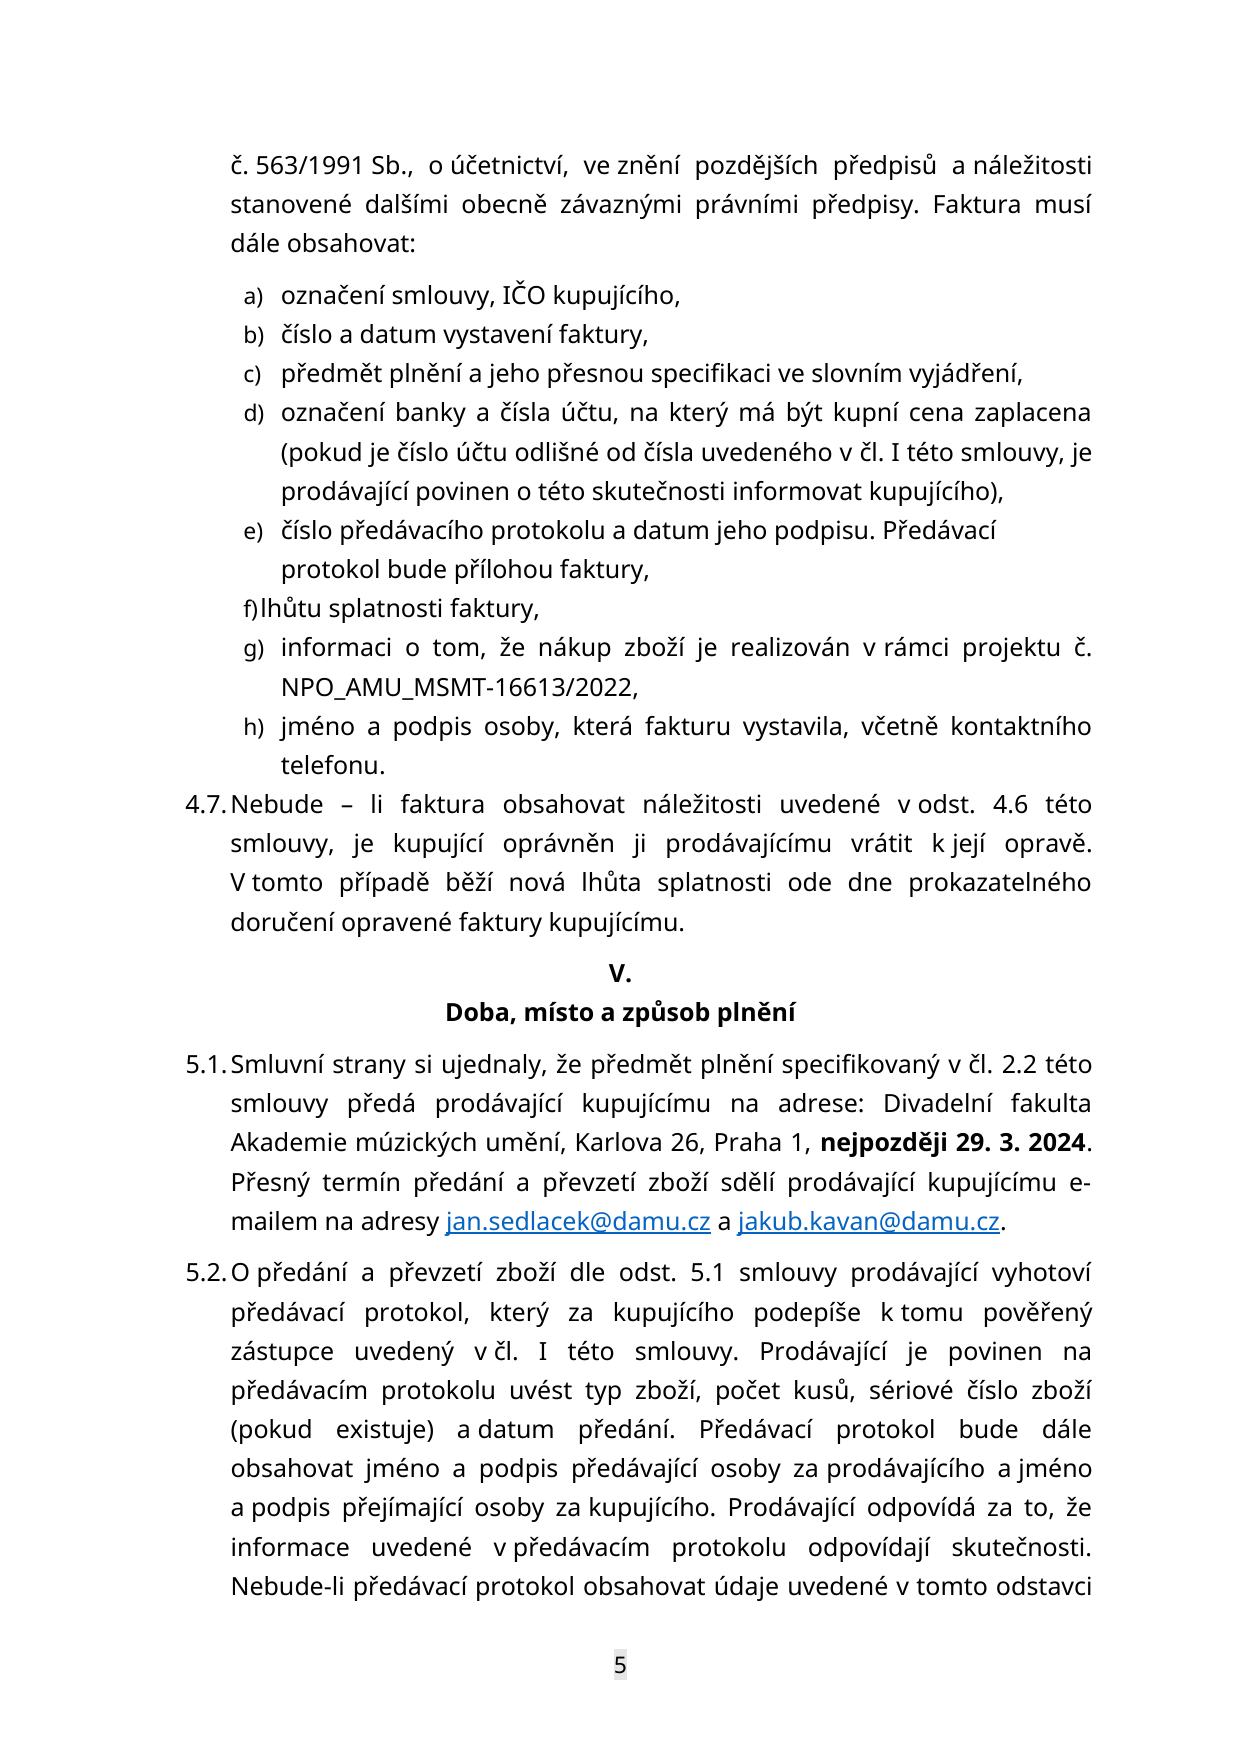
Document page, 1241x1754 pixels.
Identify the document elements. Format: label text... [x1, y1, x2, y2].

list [185, 148, 1093, 260]
list číslo předávacího protokolu a datum jeho podpisu. Předávací protokol bude přílohou faktury, [243, 513, 1093, 586]
list informaci o tom, že nákup zboží je realizován v rámci projektu č. NPO_AMU_MSMT-16613/2022, [243, 630, 1093, 703]
list číslo a datum vystavení faktury, [243, 317, 1093, 351]
list označení banky a čísla účtu, na který má být kupní cena zaplacena (pokud je číslo účtu odlišné od čísla uvedeného v čl. I této smlouvy, je prodávající povinen o této skutečnosti informovat kupujícího), [243, 395, 1093, 507]
list Nebude – li faktura obsahovat náležitosti uvedené v odst. 4.6 této smlouvy, je kupující oprávněn ji prodávajícímu vrátit k její opravě. V tomto případě běží nová lhůta splatnosti ode dne prokazatelného doručení opravené faktury kupujícímu. [185, 787, 1093, 938]
list lhůtu splatnosti faktury, [243, 591, 1093, 625]
text V. [148, 956, 1093, 990]
list předmět plnění a jeho přesnou specifikaci ve slovním vyjádření, [243, 356, 1093, 390]
list jméno a podpis osoby, která fakturu vystavila, včetně kontaktního telefonu. [243, 708, 1093, 782]
list označení smlouvy, IČO kupujícího, [243, 278, 1093, 312]
list Smluvní strany si ujednaly, že předmět plnění specifikovaný v čl. 2.2 této smlouvy předá prodávající kupujícímu na adrese: Divadelní fakulta Akademie múzických umění, Karlova 26, Praha 1, nejpozději 29. 3. 2024. Přesný termín předání a převzetí zboží sdělí prodávající kupujícímu e-mailem na adresy jan.sedlacek@damu.cz a jakub.kavan@damu.cz. [185, 1047, 1093, 1237]
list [185, 1255, 1093, 1602]
text Doba, místo a způsob plnění [148, 995, 1093, 1029]
